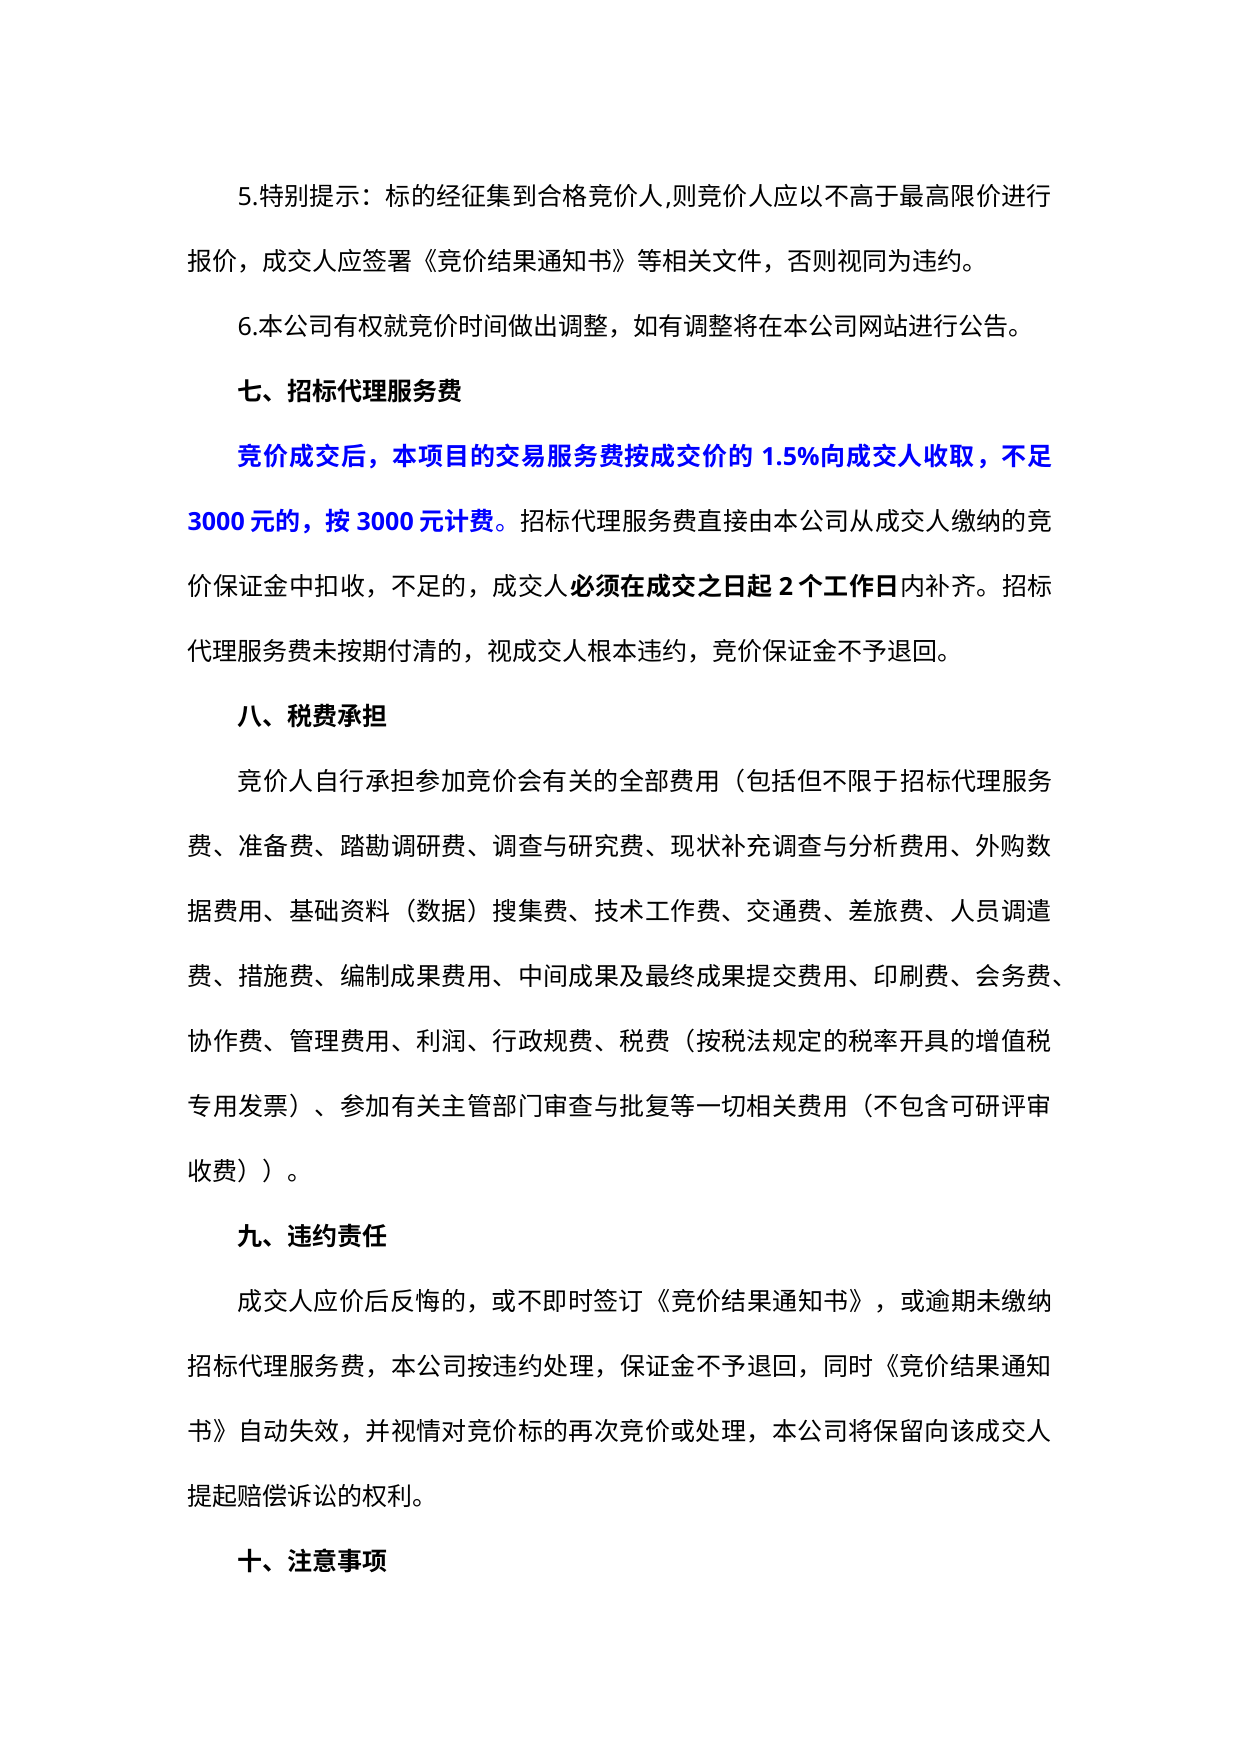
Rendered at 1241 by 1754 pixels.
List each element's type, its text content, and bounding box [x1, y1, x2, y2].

text 5.特别提示：标的经征集到合格竞价人,则竞价人应以不高于最高限价进行报价，成交人应签署《竞价结果通知书》等相关文件，否则视同为违约。 [187, 162, 1053, 292]
text 成交人应价后反悔的，或不即时签订《竞价结果通知书》，或逾期未缴纳招标代理服务费，本公司按违约处理，保证金不予退回，同时《竞价结果通知书》自动失效，并视情对竞价标的再次竞价或处理，本公司将保留向该成交人提起赔偿诉讼的权利。 [187, 1267, 1053, 1527]
text 八、税费承担 [187, 682, 1053, 747]
text 十、注意事项 [187, 1527, 1053, 1592]
text 竞价人自行承担参加竞价会有关的全部费用（包括但不限于招标代理服务费、准备费、踏勘调研费、调查与研究费、现状补充调查与分析费用、外购数据费用、基础资料（数据）搜集费、技术工作费、交通费、差旅费、人员调遣费、措施费、编制成果费用、中间成果及最终成果提交费用、印刷费、会务费、协作费、管理费用、利润、行政规费、税费（按税法规定的税率开具的增值税专用发票）、参加有关主管部门审查与批复等一切相关费用（不包含可研评审收费））。 [187, 747, 1053, 1202]
text 七、招标代理服务费 [187, 357, 1053, 422]
text 竞价成交后，本项目的交易服务费按成交价的1.5%向成交人收取，不足3000元的，按3000元计费。招标代理服务费直接由本公司从成交人缴纳的竞价保证金中扣收，不足的，成交人必须在成交之日起2个工作日内补齐。招标代理服务费未按期付清的，视成交人根本违约，竞价保证金不予退回。 [187, 422, 1053, 682]
text 九、违约责任 [187, 1202, 1053, 1267]
text 6.本公司有权就竞价时间做出调整，如有调整将在本公司网站进行公告。 [187, 292, 1053, 357]
